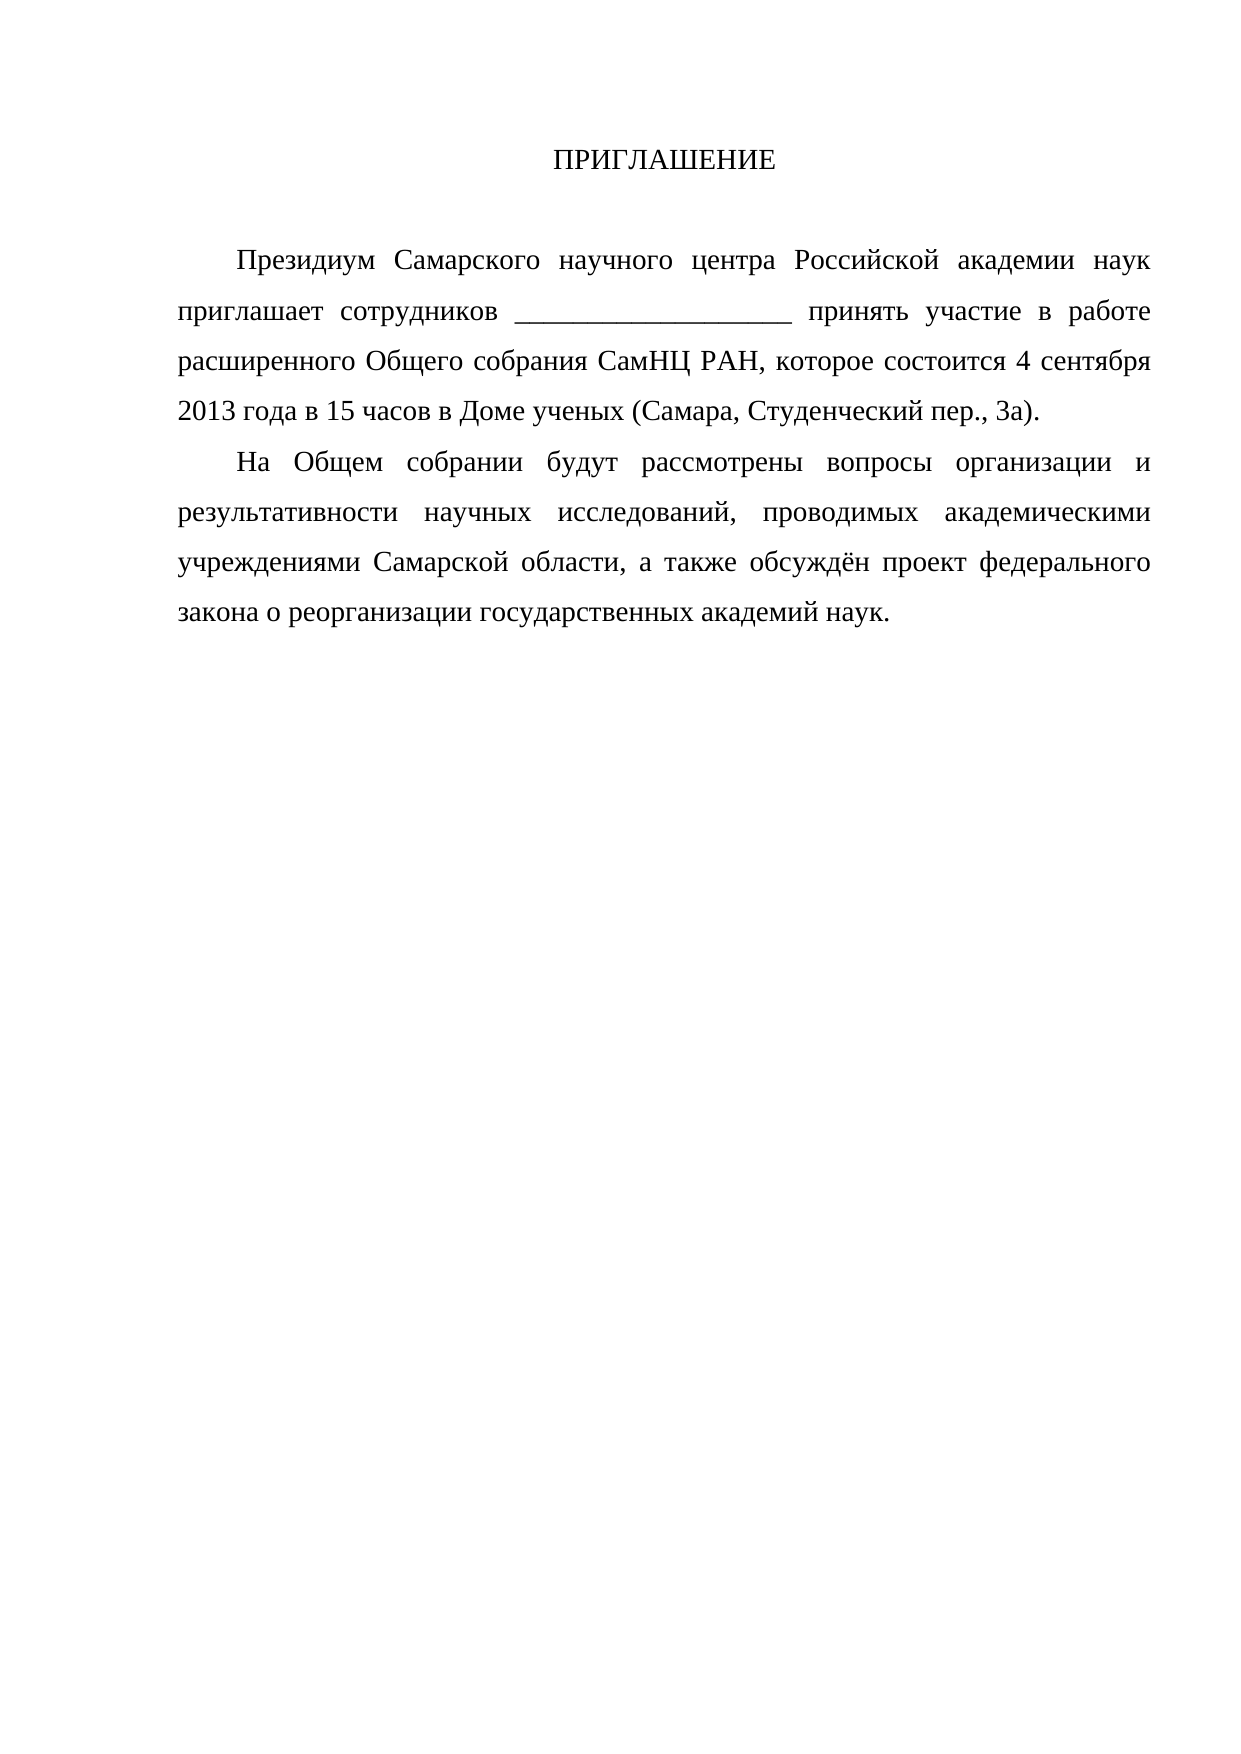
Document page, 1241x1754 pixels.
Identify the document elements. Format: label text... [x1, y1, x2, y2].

text ПРИГЛАШЕНИЕ [177, 142, 1152, 175]
text На Общем собрании будут рассмотрены вопросы организации и результативности научных исследований, проводимых академическими учреждениями Самарской области, а также обсуждён проект федерального закона о реорганизации государственных академий наук. [177, 444, 1152, 628]
text Президиум Самарского научного центра Российской академии наук приглашает сотрудников ___________________ принять участие в работе расширенного Общего собрания СамНЦ РАН, которое состоится 4 сентября 2013 года в 15 часов в Доме ученых (Самара, Студенческий пер., 3а). [177, 242, 1152, 427]
